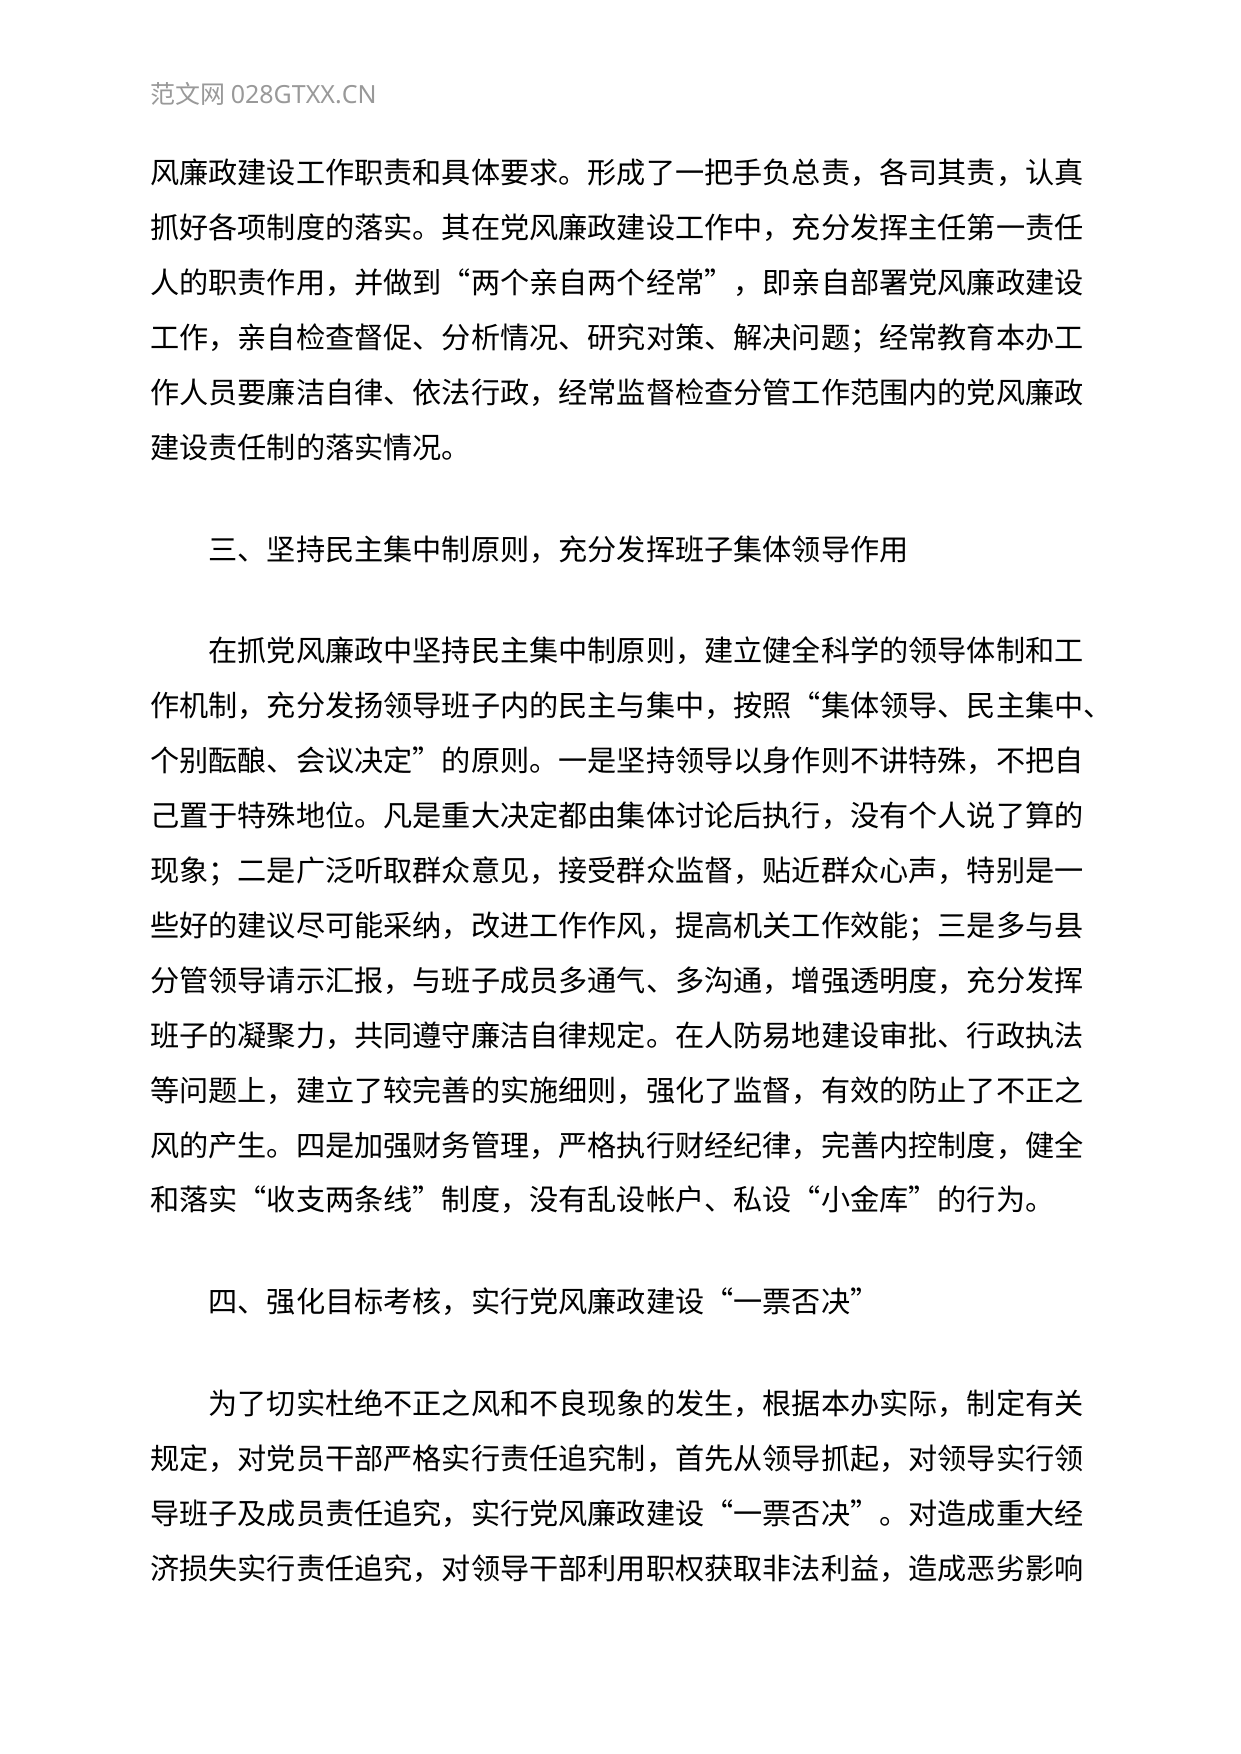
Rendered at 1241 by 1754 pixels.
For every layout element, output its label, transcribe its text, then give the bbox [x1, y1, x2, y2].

text 在抓党风廉政中坚持民主集中制原则，建立健全科学的领导体制和工作机制，充分发扬领导班子内的民主与集中，按照“集体领导、民主集中、个别酝酿、会议决定”的原则。一是坚持领导以身作则不讲特殊，不把自己置于特殊地位。凡是重大决定都由集体讨论后执行，没有个人说了算的现象；二是广泛听取群众意见，接受群众监督，贴近群众心声，特别是一些好的建议尽可能采纳，改进工作作风，提高机关工作效能；三是多与县分管领导请示汇报，与班子成员多通气、多沟通，增强透明度，充分发挥班子的凝聚力，共同遵守廉洁自律规定。在人防易地建设审批、行政执法等问题上，建立了较完善的实施细则，强化了监督，有效的防止了不正之风的产生。四是加强财务管理，严格执行财经纪律，完善内控制度，健全和落实“收支两条线”制度，没有乱设帐户、私设“小金库”的行为。 [150, 628, 1090, 1219]
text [150, 1381, 1090, 1587]
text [150, 150, 1090, 467]
text 四、强化目标考核，实行党风廉政建设“一票否决” [150, 1279, 1090, 1321]
text 三、坚持民主集中制原则，充分发挥班子集体领导作用 [150, 526, 1090, 568]
